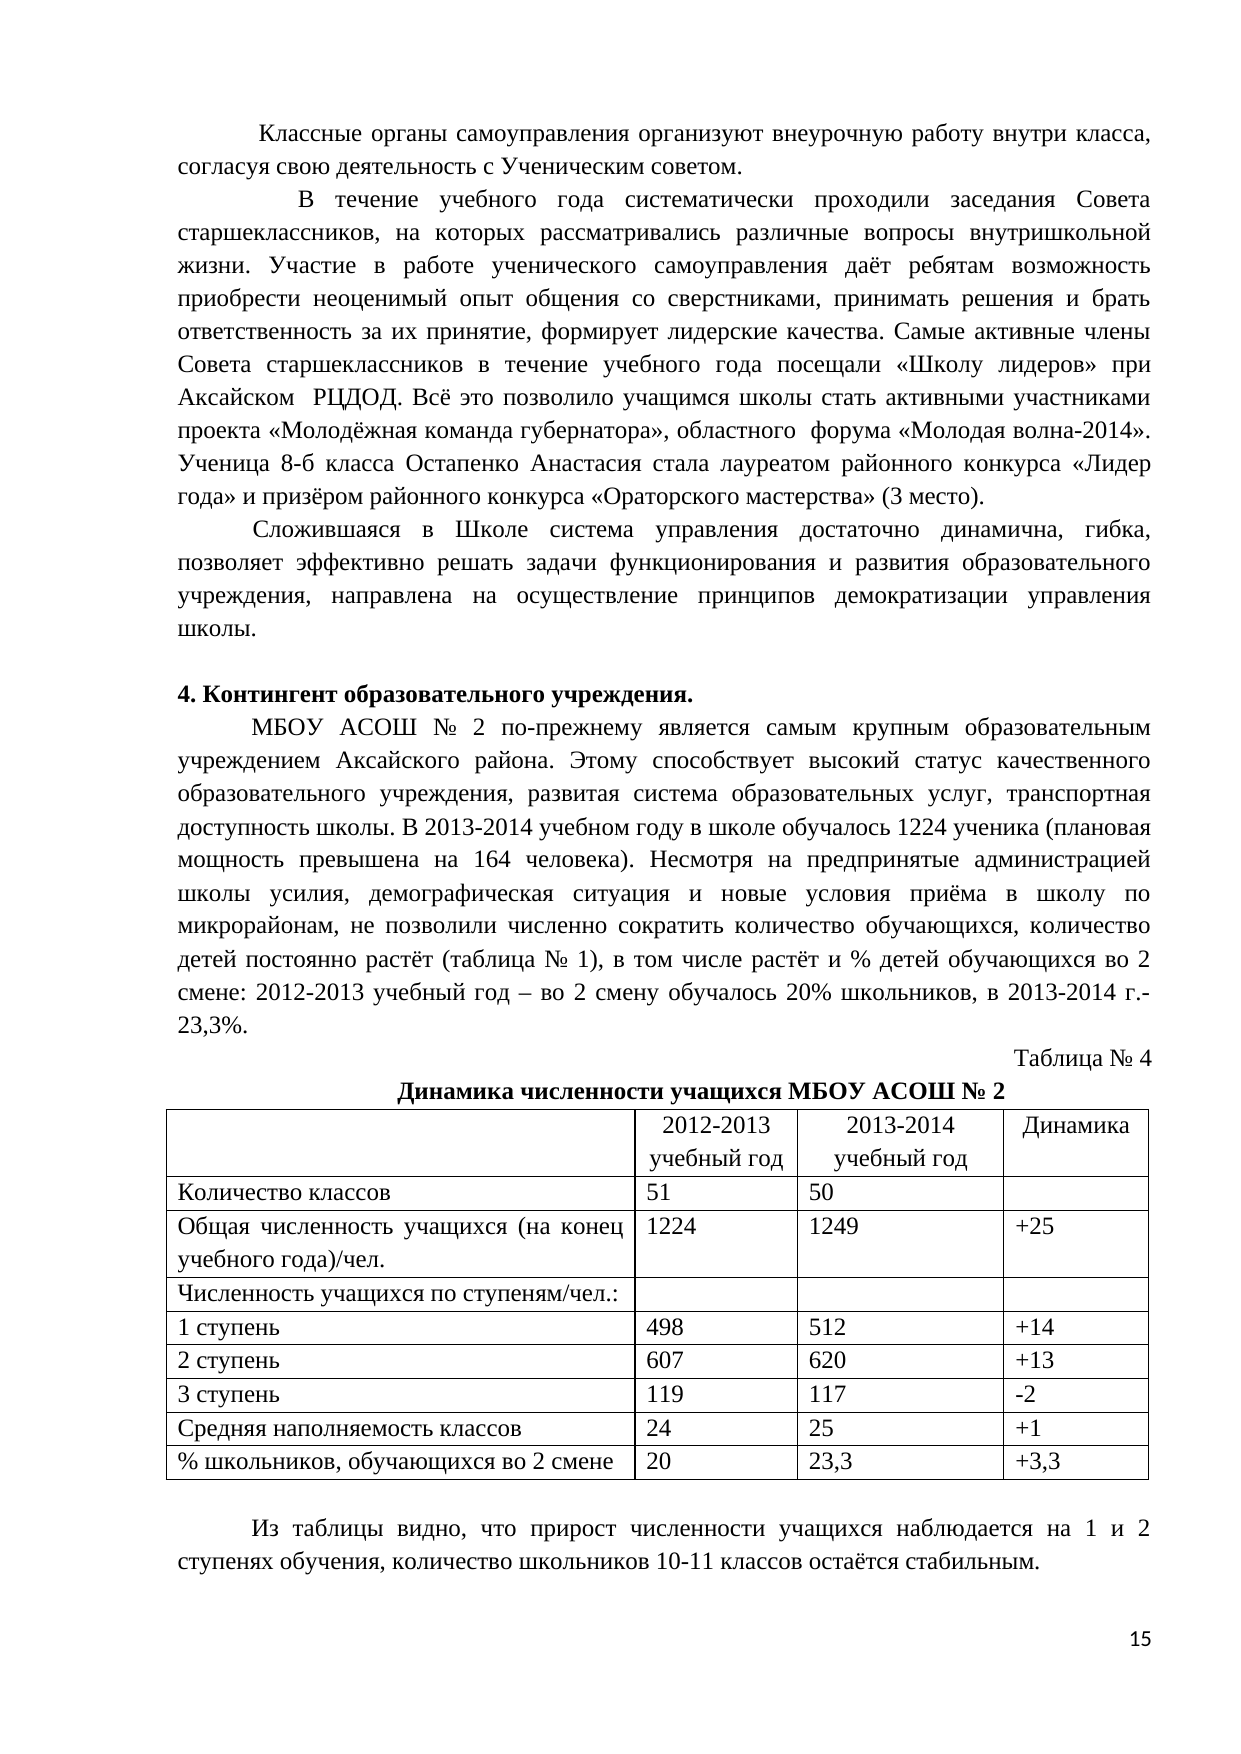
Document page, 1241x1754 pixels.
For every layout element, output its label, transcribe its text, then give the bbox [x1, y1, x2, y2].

table_cell 23,3 [798, 1446, 1003, 1479]
table_header Динамика [1004, 1110, 1148, 1176]
table_header 2012-2013 учебный год [636, 1110, 797, 1176]
text Из таблицы видно, что прирост численности учащихся наблюдается на 1 и 2 ступенях обучения, количество школьников 10-11 классов остаётся стабильным. [177, 1513, 1152, 1575]
table_cell +3,3 [1004, 1446, 1148, 1479]
table_cell Средняя наполняемость классов [167, 1413, 634, 1445]
table_cell 24 [636, 1413, 797, 1445]
text 4. Контингент образовательного учреждения. [177, 679, 1152, 708]
text Сложившаяся в Школе система управления достаточно динамична, гибка, позволяет эффективно решать задачи функционирования и развития образовательного учреждения, направлена на осуществление принципов демократизации управления школы. [177, 514, 1152, 642]
table_cell % школьников, обучающихся во 2 смене [167, 1446, 634, 1479]
table_cell [636, 1278, 797, 1311]
table_cell Количество классов [167, 1177, 634, 1210]
table_cell 498 [636, 1312, 797, 1344]
table_cell 607 [636, 1345, 797, 1378]
table_cell -2 [1004, 1379, 1148, 1412]
table_cell 1224 [636, 1211, 797, 1277]
table_cell 119 [636, 1379, 797, 1412]
table_cell +25 [1004, 1211, 1148, 1277]
table_cell 620 [798, 1345, 1003, 1378]
table_cell 20 [636, 1446, 797, 1479]
table_cell 1 ступень [167, 1312, 634, 1344]
table_cell 2 ступень [167, 1345, 634, 1378]
table_cell [1004, 1177, 1148, 1210]
table_cell +14 [1004, 1312, 1148, 1344]
table_cell 512 [798, 1312, 1003, 1344]
text Таблица № 4 [177, 1043, 1152, 1071]
table_cell [1004, 1278, 1148, 1311]
table_cell 3 ступень [167, 1379, 634, 1412]
text В течение учебного года систематически проходили заседания Совета старшеклассников, на которых рассматривались различные вопросы внутришкольной жизни. Участие в работе ученического самоуправления даёт ребятам возможность приобрести неоценимый опыт общения со сверстниками, принимать решения и брать ответственность за их принятие, формирует лидерские качества. Самые активные члены Совета старшеклассников в течение учебного года посещали «Школу лидеров» при Аксайском РЦДОД. Всё это позволило учащимся школы стать активными участниками проекта «Молодёжная команда губернатора», областного форума «Молодая волна-2014». Ученица 8-б класса Остапенко Анастасия стала лауреатом районного конкурса «Лидер года» и призёром районного конкурса «Ораторского мастерства» (3 место). [177, 184, 1152, 510]
table_header [167, 1110, 634, 1176]
text Классные органы самоуправления организуют внеурочную работу внутри класса, согласуя свою деятельность с Ученическим советом. [177, 118, 1152, 180]
table_cell [798, 1278, 1003, 1311]
table_header 2013-2014 учебный год [798, 1110, 1003, 1176]
table_cell 25 [798, 1413, 1003, 1445]
text Динамика численности учащихся МБОУ АСОШ № 2 [177, 1076, 1152, 1104]
text МБОУ АСОШ № 2 по-прежнему является самым крупным образовательным учреждением Аксайского района. Этому способствует высокий статус качественного образовательного учреждения, развитая система образовательных услуг, транспортная доступность школы. В 2013-2014 учебном году в школе обучалось 1224 ученика (плановая мощность превышена на 164 человека). Несмотря на предпринятые администрацией школы усилия, демографическая ситуация и новые условия приёма в школу по микрорайонам, не позволили численно сократить количество обучающихся, количество детей постоянно растёт (таблица № 1), в том числе растёт и % детей обучающихся во 2 смене: 2012-2013 учебный год – во 2 смену обучалось 20% школьников, в 2013-2014 г.- 23,3%. [177, 712, 1152, 1038]
table_cell Численность учащихся по ступеням/чел.: [167, 1278, 634, 1311]
table_cell 117 [798, 1379, 1003, 1412]
table_cell 50 [798, 1177, 1003, 1210]
table_cell +1 [1004, 1413, 1148, 1445]
table_cell 1249 [798, 1211, 1003, 1277]
table_cell +13 [1004, 1345, 1148, 1378]
table_cell Общая численность учащихся (на конец учебного года)/чел. [167, 1211, 634, 1277]
table_cell 51 [636, 1177, 797, 1210]
